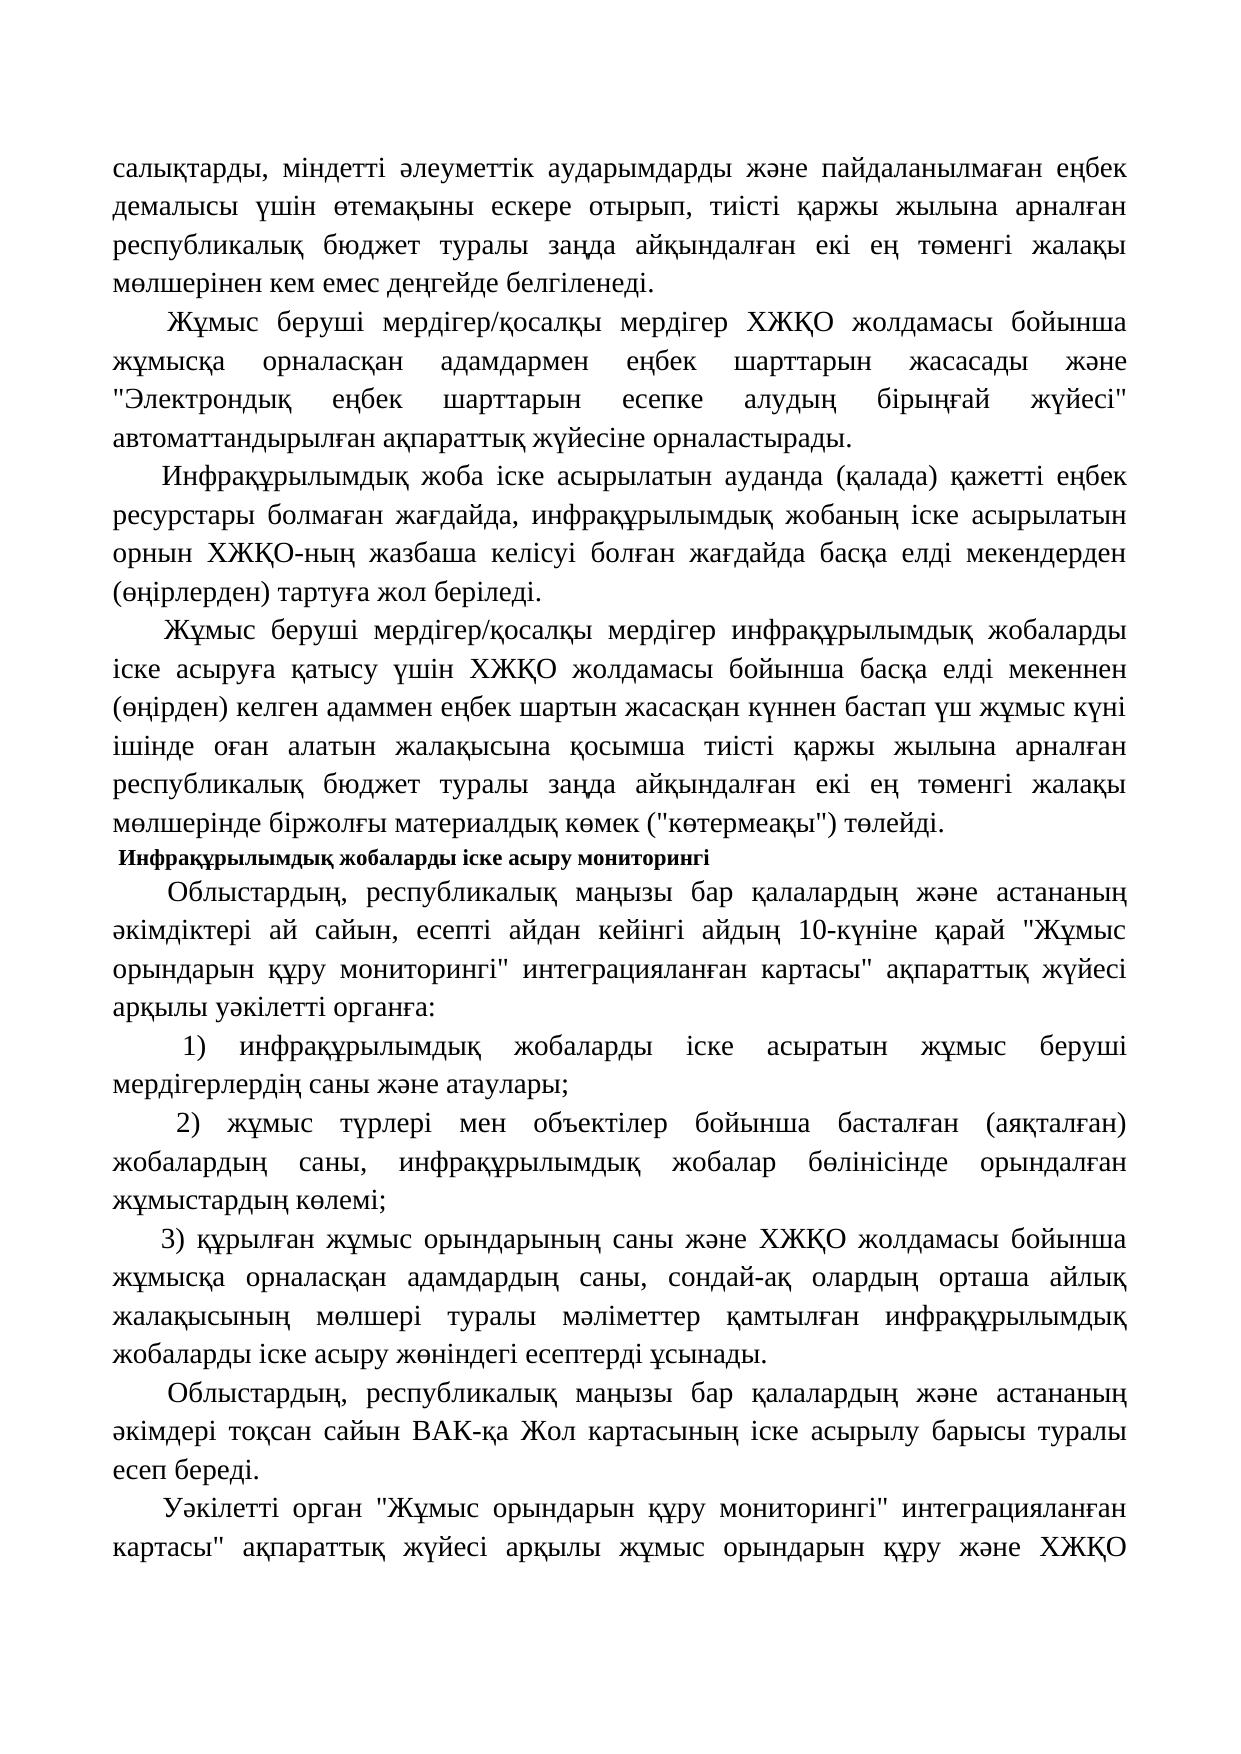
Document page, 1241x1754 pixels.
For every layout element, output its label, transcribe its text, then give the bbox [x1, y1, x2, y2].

text 3) құрылған жұмыс орындарының саны және ХЖҚО жолдамасы бойынша жұмысқа орналасқан адамдардың саны, сондай-ақ олардың орташа айлық жалақысының мөлшері туралы мәліметтер қамтылған инфрақұрылымдық жобаларды іске асыру жөніндегі есептерді ұсынады. [112, 1221, 1128, 1370]
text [112, 150, 1128, 299]
text Инфрақұрылымдық жоба іске асырылатын ауданда (қалада) қажетті еңбек ресурстары болмаған жағдайда, инфрақұрылымдық жобаның іске асырылатын орнын ХЖҚО-ның жазбаша келісуі болған жағдайда басқа елді мекендерден (өңірлерден) тартуға жол беріледі. [112, 458, 1128, 607]
text Инфрақұрылымдық жобаларды іске асыру мониторингі [112, 844, 1128, 870]
text Облыстардың, республикалық маңызы бар қалалардың және астананың әкімдері тоқсан сайын ВАК-қа Жол картасының іске асырылу барысы туралы есеп береді. [112, 1375, 1128, 1486]
text Облыстардың, республикалық маңызы бар қалалардың және астананың әкімдіктері ай сайын, есепті айдан кейінгі айдың 10-күніне қарай "Жұмыс орындарын құру мониторингі" интеграцияланған картасы" ақпараттық жүйесі арқылы уәкілетті органға: [112, 874, 1128, 1023]
text 1) инфрақұрылымдық жобаларды іске асыратын жұмыс беруші мердігерлердің саны және атаулары; [112, 1028, 1128, 1100]
text Жұмыс беруші мердігер/қосалқы мердігер ХЖҚО жолдамасы бойынша жұмысқа орналасқан адамдармен еңбек шарттарын жасасады және "Электрондық еңбек шарттарын есепке алудың бірыңғай жүйесі" автоматтандырылған ақпараттық жүйесіне орналастырады. [112, 304, 1128, 453]
text Жұмыс беруші мердігер/қосалқы мердігер инфрақұрылымдық жобаларды іске асыруға қатысу үшін ХЖҚО жолдамасы бойынша басқа елді мекеннен (өңірден) келген адаммен еңбек шартын жасасқан күннен бастап үш жұмыс күні ішінде оған алатын жалақысына қосымша тиісті қаржы жылына арналған республикалық бюджет туралы заңда айқындалған екі ең төменгі жалақы мөлшерінде біржолғы материалдық көмек ("көтермеақы") төлейді. [112, 612, 1128, 839]
text 2) жұмыс түрлері мен объектілер бойынша басталған (аяқталған) жобалардың саны, инфрақұрылымдық жобалар бөлінісінде орындалған жұмыстардың көлемі; [112, 1105, 1128, 1216]
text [112, 1491, 1128, 1563]
